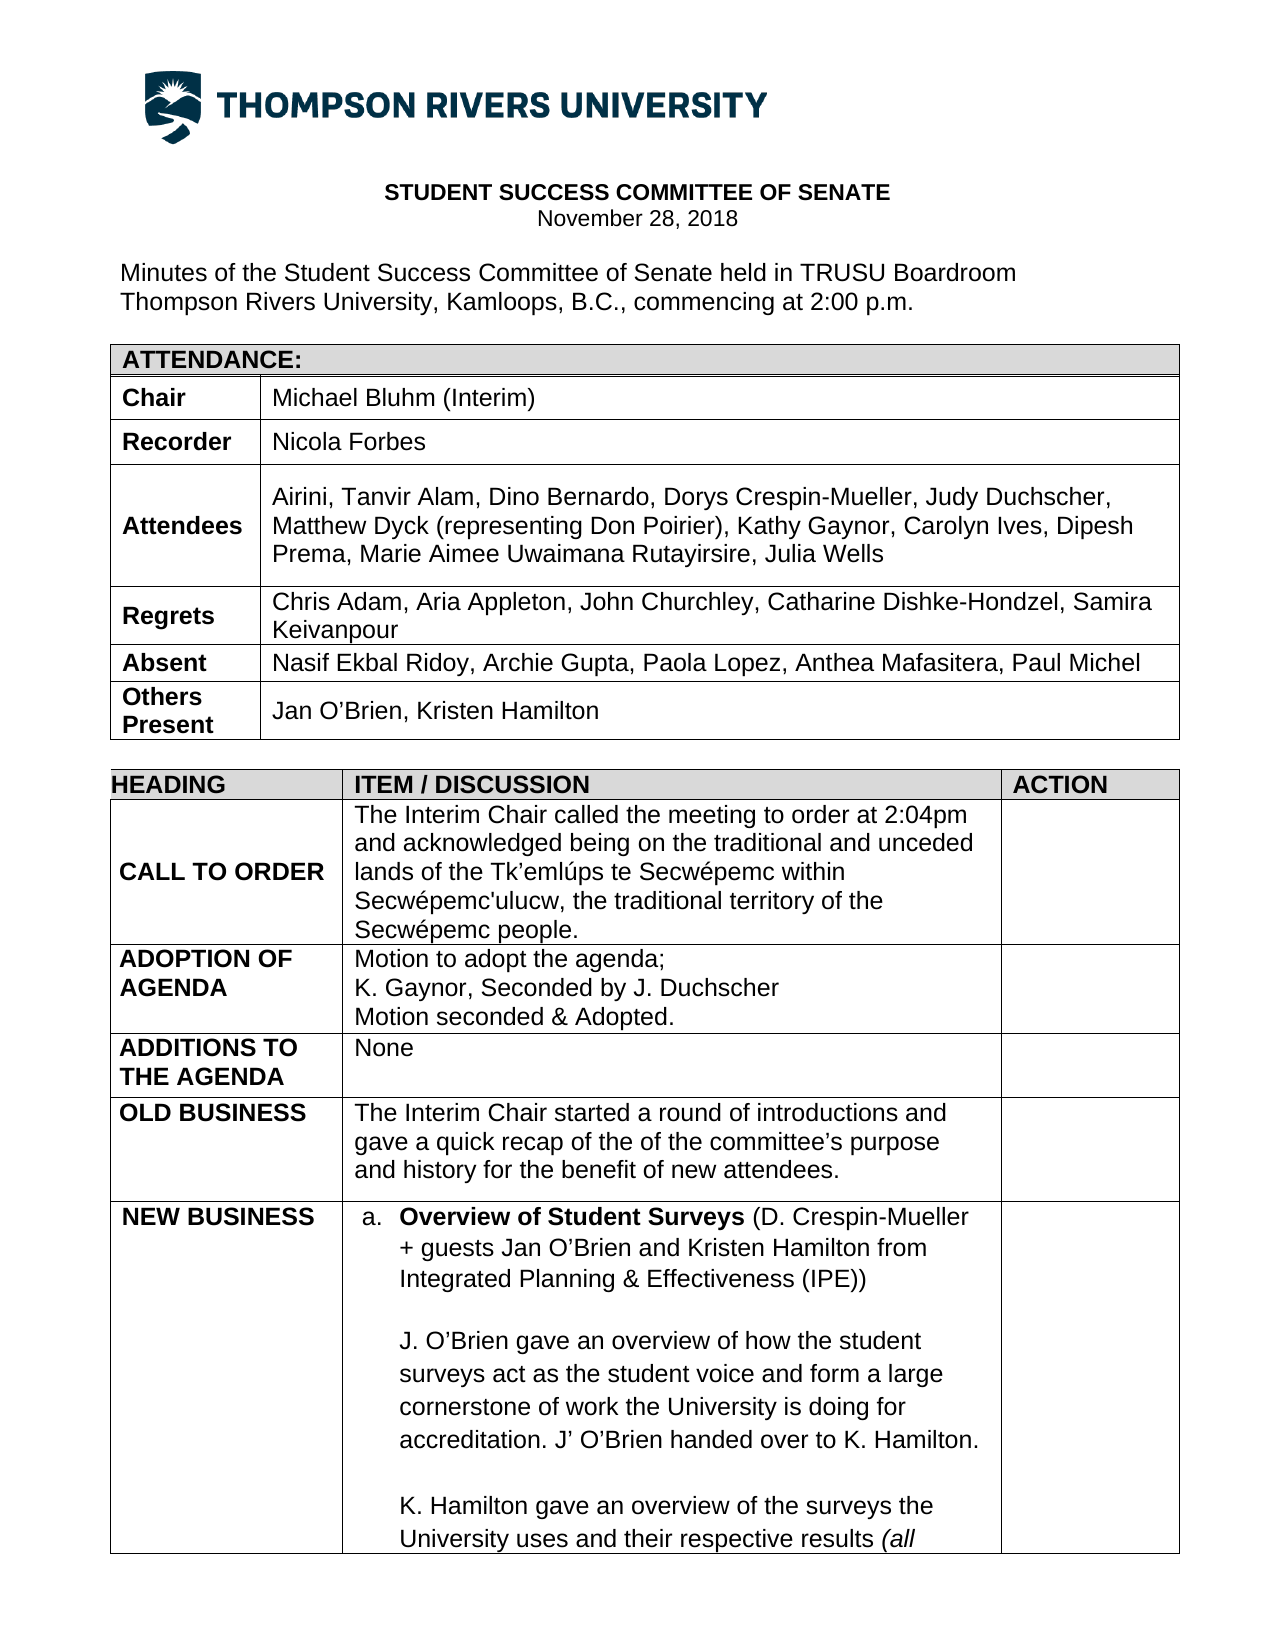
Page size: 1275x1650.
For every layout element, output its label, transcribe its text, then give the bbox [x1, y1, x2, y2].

table_cell Chris Adam, Aria Appleton, John Churchley, Catharine Dishke-Hondzel, Samira Keivanpour [261, 587, 1179, 644]
table_cell Chair [111, 377, 260, 419]
table_cell ADOPTION OF AGENDA [111, 945, 342, 1032]
table_cell None [343, 1034, 1001, 1097]
text Thompson Rivers University, Kamloops, B.C., commencing at 2:00 p.m. [120, 286, 1155, 315]
table_cell [1002, 1098, 1179, 1201]
table_cell Motion to adopt the agenda; K. Gaynor, Seconded by J. Duchscher Motion seconded & Adopted. [343, 945, 1001, 1032]
text STUDENT SUCCESS COMMITTEE OF SENATE [120, 179, 1155, 205]
table_header ACTION [1002, 770, 1179, 799]
table_cell Attendees [111, 465, 260, 586]
table_cell Airini, Tanvir Alam, Dino Bernardo, Dorys Crespin-Mueller, Judy Duchscher, Matthew Dyck (representing Don Poirier), Kathy Gaynor, Carolyn Ives, Dipesh Prema, Marie Aimee Uwaimana Rutayirsire, Julia Wells [261, 465, 1179, 586]
table_cell The Interim Chair called the meeting to order at 2:04pm and acknowledged being on the traditional and unceded lands of the Tk’emlúps te Secwépemc within Secwépemc'ulucw, the traditional territory of the Secwépemc people. [343, 800, 1001, 943]
table_header ITEM / DISCUSSION [343, 770, 1001, 799]
table_cell The Interim Chair started a round of introductions and gave a quick recap of the of the committee’s purpose and history for the benefit of new attendees. [343, 1098, 1001, 1201]
picture [138, 62, 767, 150]
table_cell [343, 1202, 1001, 1553]
table_cell Nasif Ekbal Ridoy, Archie Gupta, Paola Lopez, Anthea Mafasitera, Paul Michel [261, 645, 1179, 681]
text Minutes of the Student Success Committee of Senate held in TRUSU Boardroom [120, 258, 1155, 286]
table_cell Michael Bluhm (Interim) [261, 377, 1179, 419]
table_cell CALL TO ORDER [111, 800, 342, 943]
table_cell NEW BUSINESS [111, 1202, 342, 1553]
table_cell OLD BUSINESS [111, 1098, 342, 1201]
table_cell Others Present [111, 682, 260, 739]
table_header ATTENDANCE: [111, 345, 1179, 374]
table_cell [1002, 800, 1179, 943]
table_cell Regrets [111, 587, 260, 644]
table_cell [1002, 1034, 1179, 1097]
table_cell ADDITIONS TO THE AGENDA [111, 1034, 342, 1097]
table_cell Recorder [111, 420, 260, 464]
table_cell [1002, 1202, 1179, 1553]
text November 28, 2018 [120, 205, 1155, 231]
table_cell [1002, 945, 1179, 1032]
table_header HEADING [111, 770, 342, 799]
table_cell Absent [111, 645, 260, 681]
table_cell Jan O’Brien, Kristen Hamilton [261, 682, 1179, 739]
table_cell Nicola Forbes [261, 420, 1179, 464]
